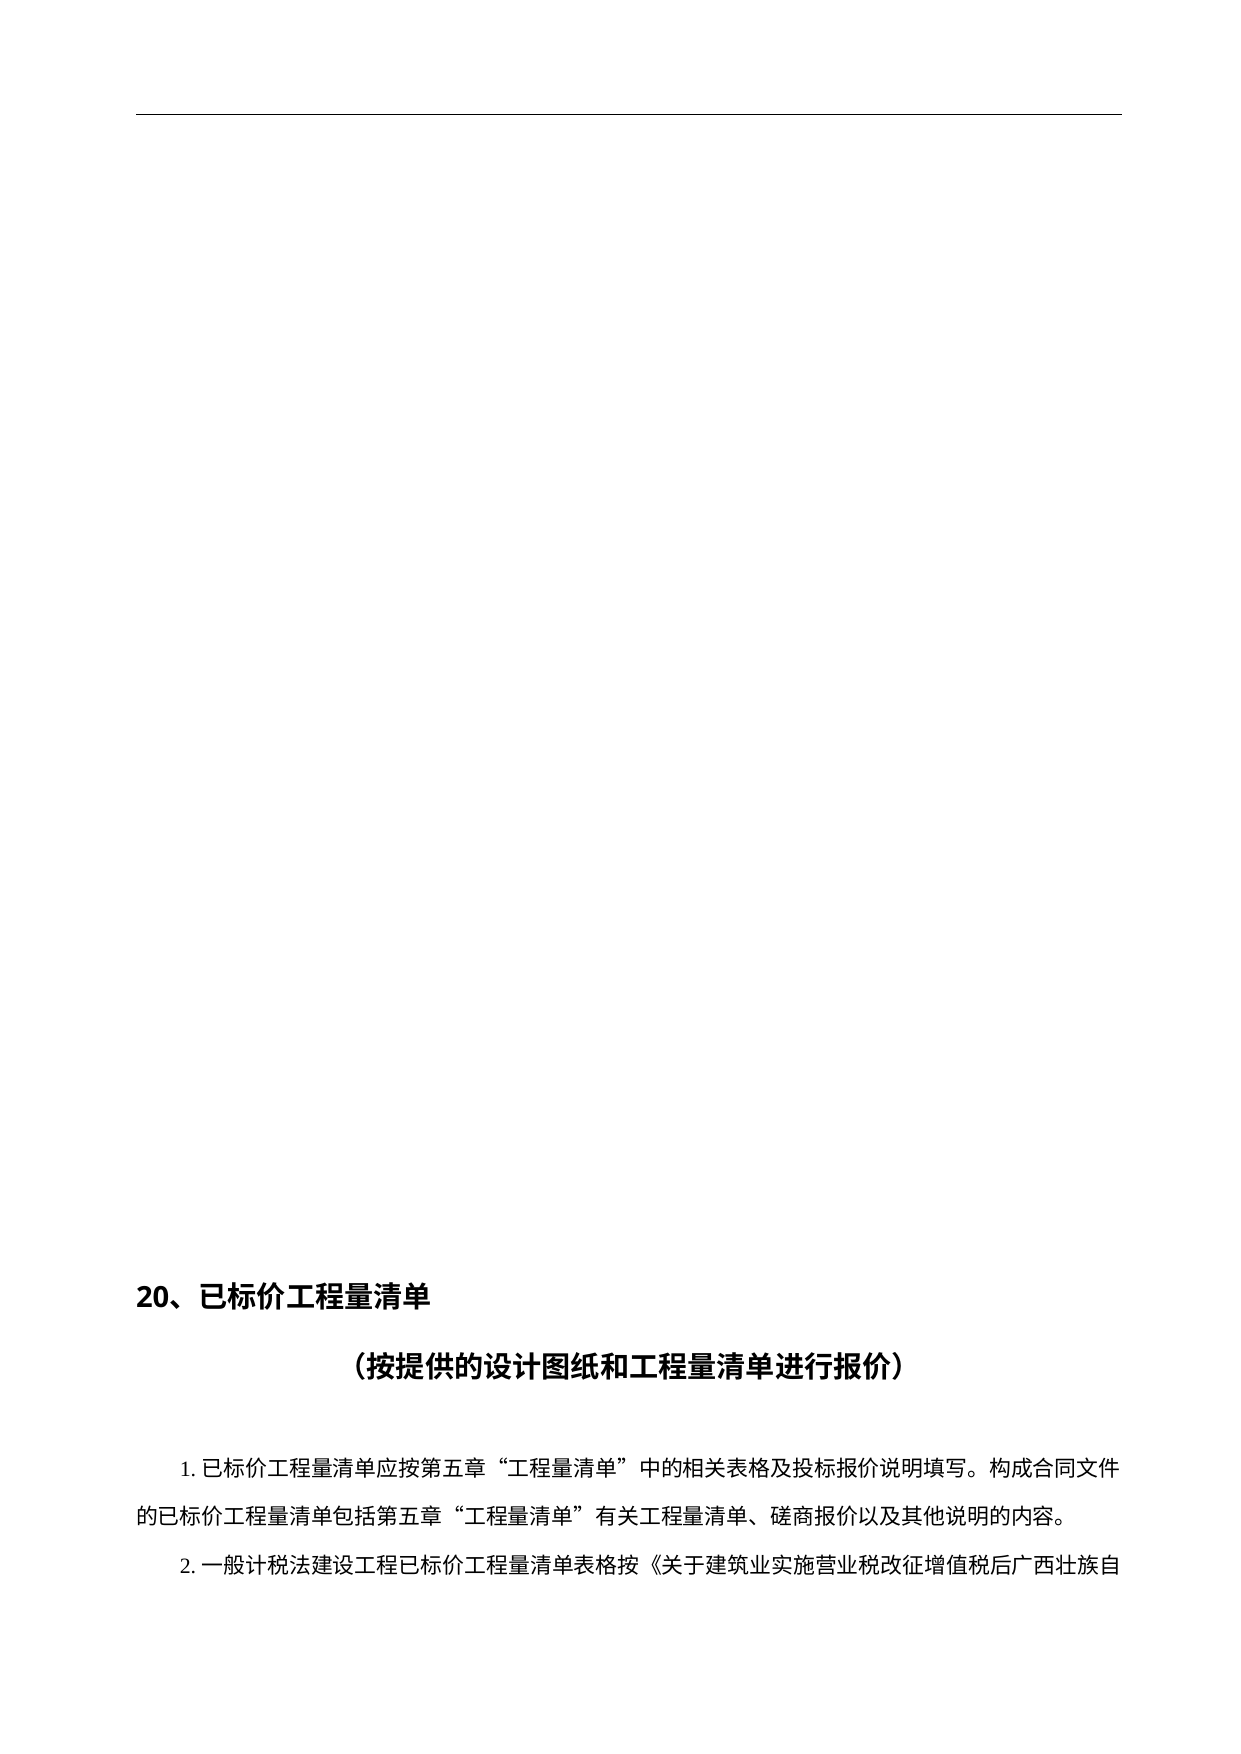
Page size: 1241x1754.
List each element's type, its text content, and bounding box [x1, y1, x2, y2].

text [136, 1547, 1122, 1580]
text 20、已标价工程量清单 [136, 1262, 1122, 1327]
text 1. 已标价工程量清单应按第五章“工程量清单”中的相关表格及投标报价说明填写。构成合同文件的已标价工程量清单包括第五章“工程量清单”有关工程量清单、磋商报价以及其他说明的内容。 [136, 1450, 1122, 1531]
text （按提供的设计图纸和工程量清单进行报价） [136, 1333, 1122, 1398]
